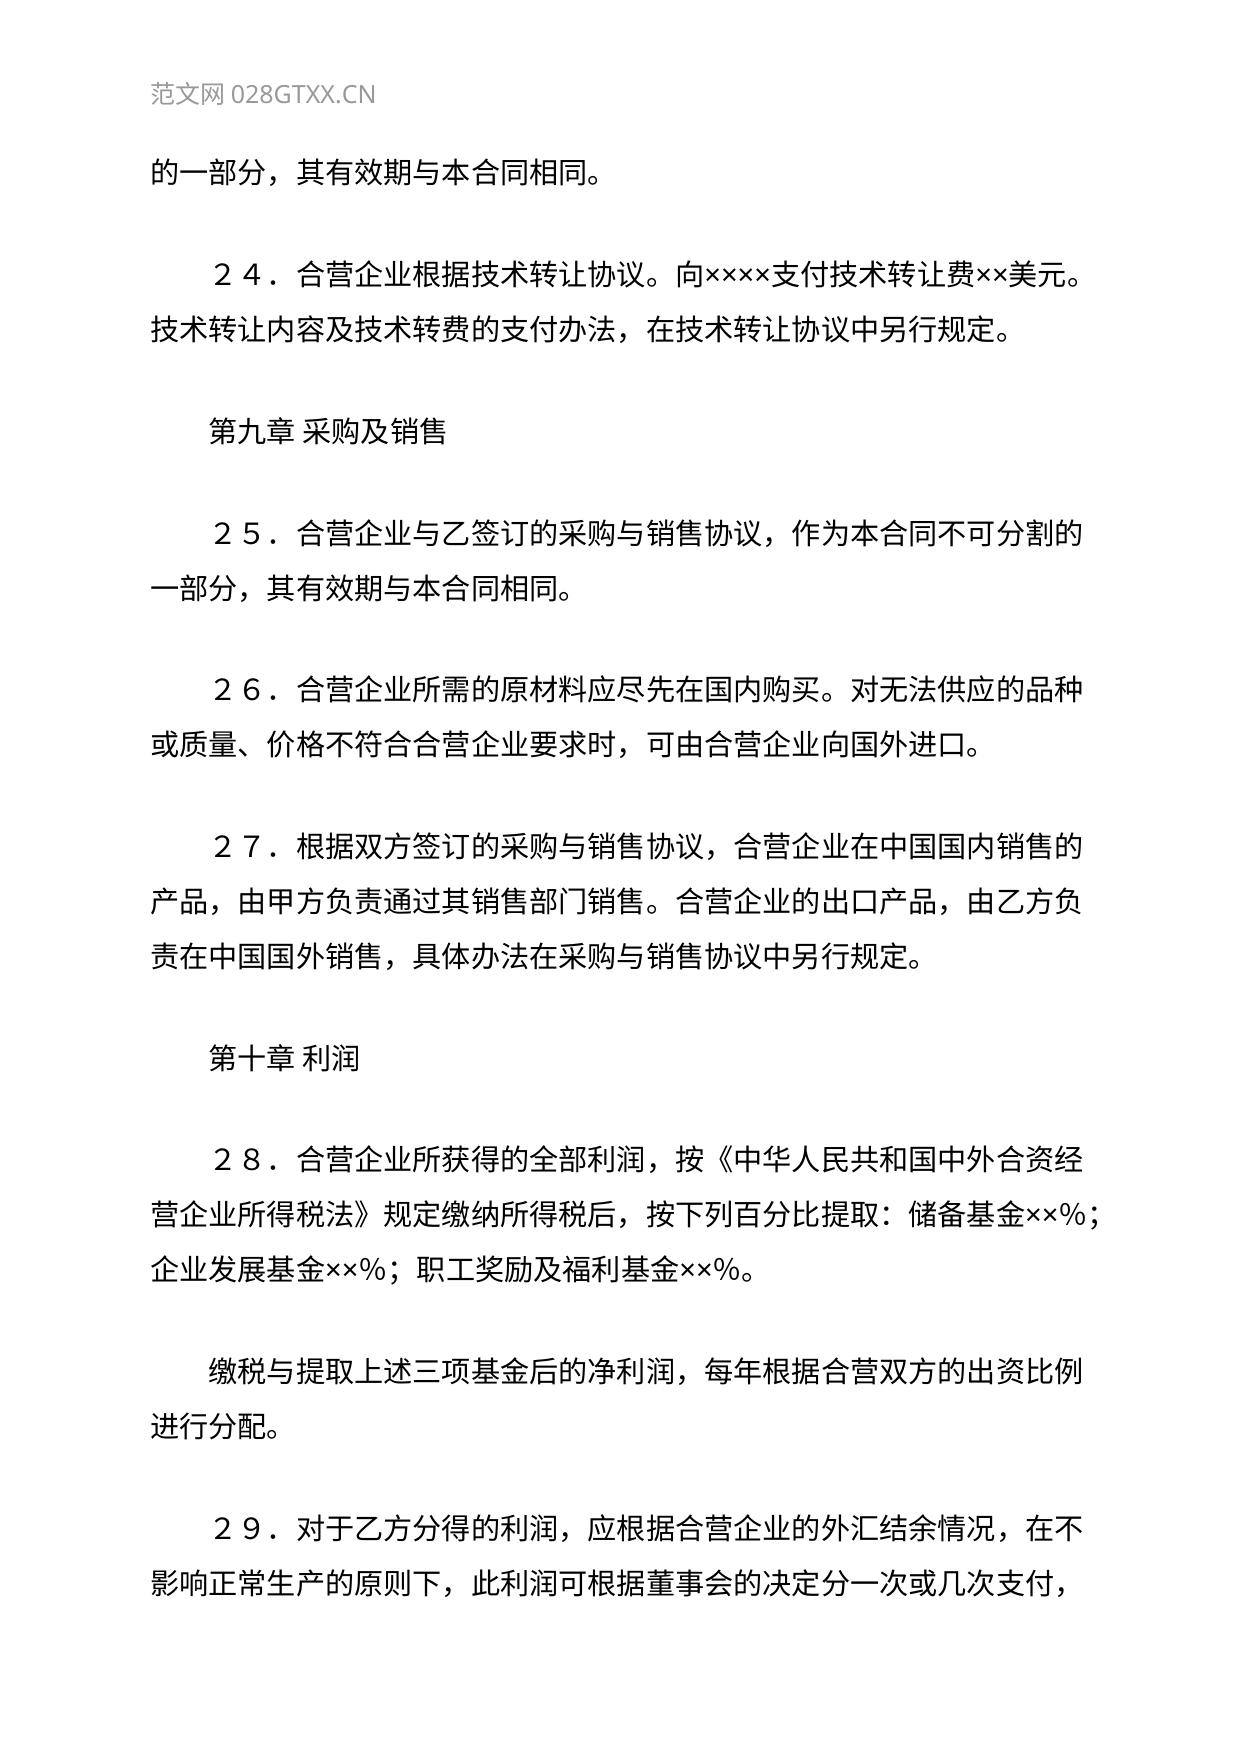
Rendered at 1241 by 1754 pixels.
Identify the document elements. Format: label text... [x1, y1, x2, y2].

text ２８．合营企业所获得的全部利润，按《中华人民共和国中外合资经营企业所得税法》规定缴纳所得税后，按下列百分比提取：储备基金××％；企业发展基金××％；职工奖励及福利基金××％。 [150, 1137, 1090, 1289]
text ２４．合营企业根据技术转让协议。向××××支付技术转让费××美元。技术转让内容及技术转费的支付办法，在技术转让协议中另行规定。 [150, 252, 1090, 349]
text 第九章 采购及销售 [150, 408, 1090, 451]
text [150, 150, 1090, 192]
text ２７．根据双方签订的采购与销售协议，合营企业在中国国内销售的产品，由甲方负责通过其销售部门销售。合营企业的出口产品，由乙方负责在中国国外销售，具体办法在采购与销售协议中另行规定。 [150, 824, 1090, 976]
text ２５．合营企业与乙签订的采购与销售协议，作为本合同不可分割的一部分，其有效期与本合同相同。 [150, 510, 1090, 607]
text 缴税与提取上述三项基金后的净利润，每年根据合营双方的出资比例进行分配。 [150, 1349, 1090, 1446]
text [150, 1506, 1090, 1603]
text 第十章 利润 [150, 1035, 1090, 1077]
text ２６．合营企业所需的原材料应尽先在国内购买。对无法供应的品种或质量、价格不符合合营企业要求时，可由合营企业向国外进口。 [150, 667, 1090, 764]
